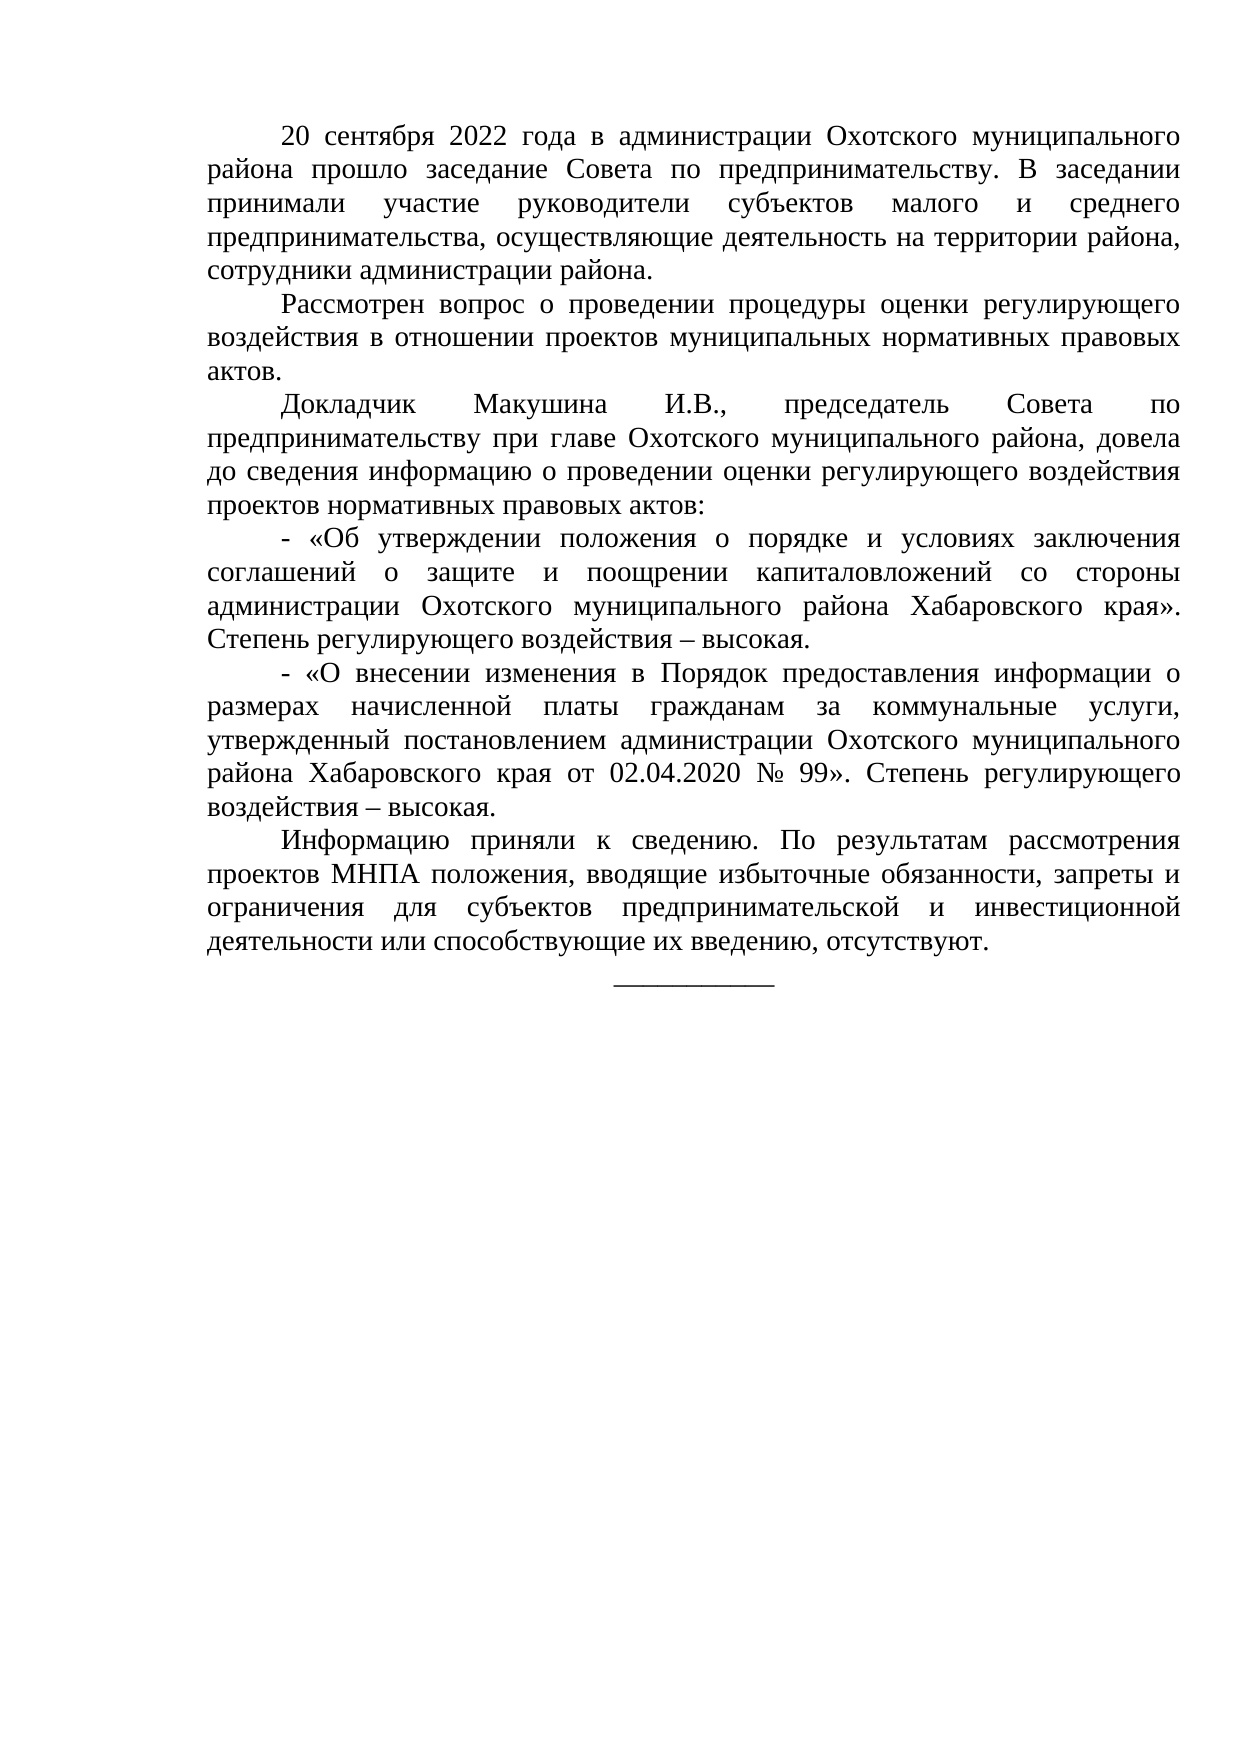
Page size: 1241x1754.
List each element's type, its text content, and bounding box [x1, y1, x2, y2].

list Информацию приняли к сведению. По результатам рассмотрения проектов МНПА положения, вводящие избыточные обязанности, запреты и ограничения для субъектов предпринимательской и инвестиционной деятельности или способствующие их введению, отсутствуют. [207, 822, 1181, 957]
list - «Об утверждении положения о порядке и условиях заключения соглашений о защите и поощрении капиталовложений со стороны администрации Охотского муниципального района Хабаровского края». Степень регулирующего воздействия – высокая. [207, 521, 1181, 655]
text Рассмотрен вопрос о проведении процедуры оценки регулирующего воздействия в отношении проектов муниципальных нормативных правовых актов. [207, 286, 1181, 386]
text 20 сентября 2022 года в администрации Охотского муниципального района прошло заседание Совета по предпринимательству. В заседании принимали участие руководители субъектов малого и среднего предпринимательства, осуществляющие деятельность на территории района, сотрудники администрации района. [207, 118, 1181, 286]
list - «О внесении изменения в Порядок предоставления информации о размерах начисленной платы гражданам за коммунальные услуги, утвержденный постановлением администрации Охотского муниципального района Хабаровского края от 02.04.2020 № 99». Степень регулирующего воздействия – высокая. [207, 655, 1181, 822]
text ___________ [207, 957, 1181, 990]
list Докладчик Макушина И.В., председатель Совета по предпринимательству при главе Охотского муниципального района, довела до сведения информацию о проведении оценки регулирующего воздействия проектов нормативных правовых актов: [207, 386, 1181, 521]
